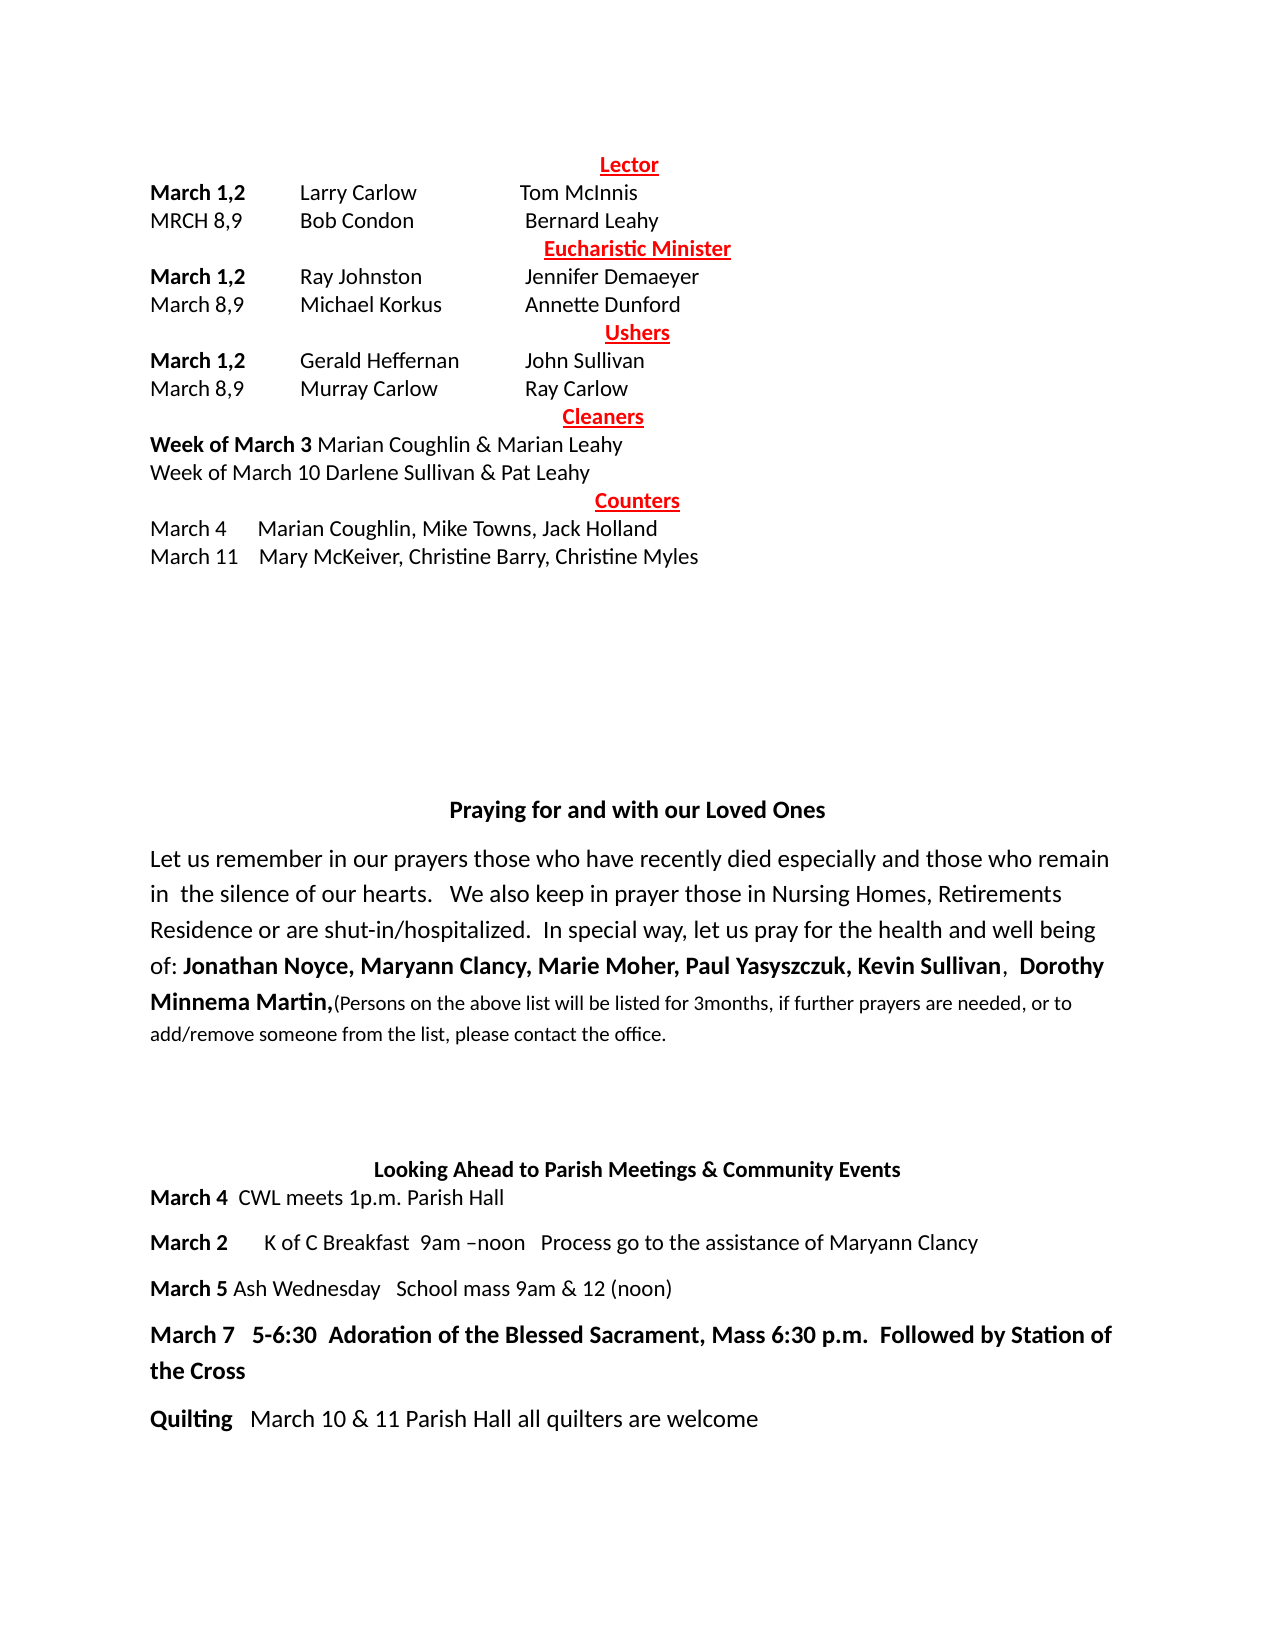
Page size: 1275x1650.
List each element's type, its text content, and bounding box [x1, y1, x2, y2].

text March 8,9 Michael Korkus Annette Dunford [150, 290, 1125, 318]
text Quilting March 10 & 11 Parish Hall all quilters are welcome [150, 1404, 1125, 1434]
text March 8,9 Murray Carlow Ray Carlow [150, 374, 1125, 402]
text March 1,2 Ray Johnston Jennifer Demaeyer [150, 262, 1125, 290]
text MRCH 8,9 Bob Condon Bernard Leahy [150, 206, 1125, 234]
text Ushers [150, 318, 1125, 346]
text March 2 K of C Breakfast 9am –noon Process go to the assistance of Maryann Clancy [150, 1228, 1125, 1256]
text March 4 Marian Coughlin, Mike Towns, Jack Holland [150, 514, 1125, 542]
text March 5 Ash Wednesday School mass 9am & 12 (noon) [150, 1274, 1125, 1302]
text March 1,2 Gerald Heffernan John Sullivan [150, 346, 1125, 374]
text Week of March 10 Darlene Sullivan & Pat Leahy [150, 458, 1125, 486]
text March 7 5-6:30 Adoration of the Blessed Sacrament, Mass 6:30 p.m. Followed by Station of the Cross [150, 1319, 1125, 1386]
text March 11 Mary McKeiver, Christine Barry, Christine Myles [150, 542, 1125, 570]
text Week of March 3 Marian Coughlin & Marian Leahy [150, 430, 1125, 458]
text Looking Ahead to Parish Meetings & Community Events [150, 1155, 1125, 1183]
text March 1,2 Larry Carlow Tom McInnis [150, 178, 1125, 206]
text Eucharistic Minister [150, 234, 1125, 262]
text Let us remember in our prayers those who have recently died especially and those who remain in the silence of our hearts. We also keep in prayer those in Nursing Homes, Retirements Residence or are shut-in/hospitalized. In special way, let us pray for the health and well being of: Jonathan Noyce, Maryann Clancy, Marie Moher, Paul Yasyszczuk, Kevin Sullivan, Dorothy Minnema Martin,(Persons on the above list will be listed for 3months, if further prayers are needed, or to add/remove someone from the list, please contact the office. [150, 843, 1125, 1047]
text Cleaners [150, 402, 1125, 430]
text Praying for and with our Loved Ones [150, 794, 1125, 825]
text March 4 CWL meets 1p.m. Parish Hall [150, 1183, 1125, 1211]
text Counters [150, 486, 1125, 514]
text Lector [150, 150, 1125, 178]
